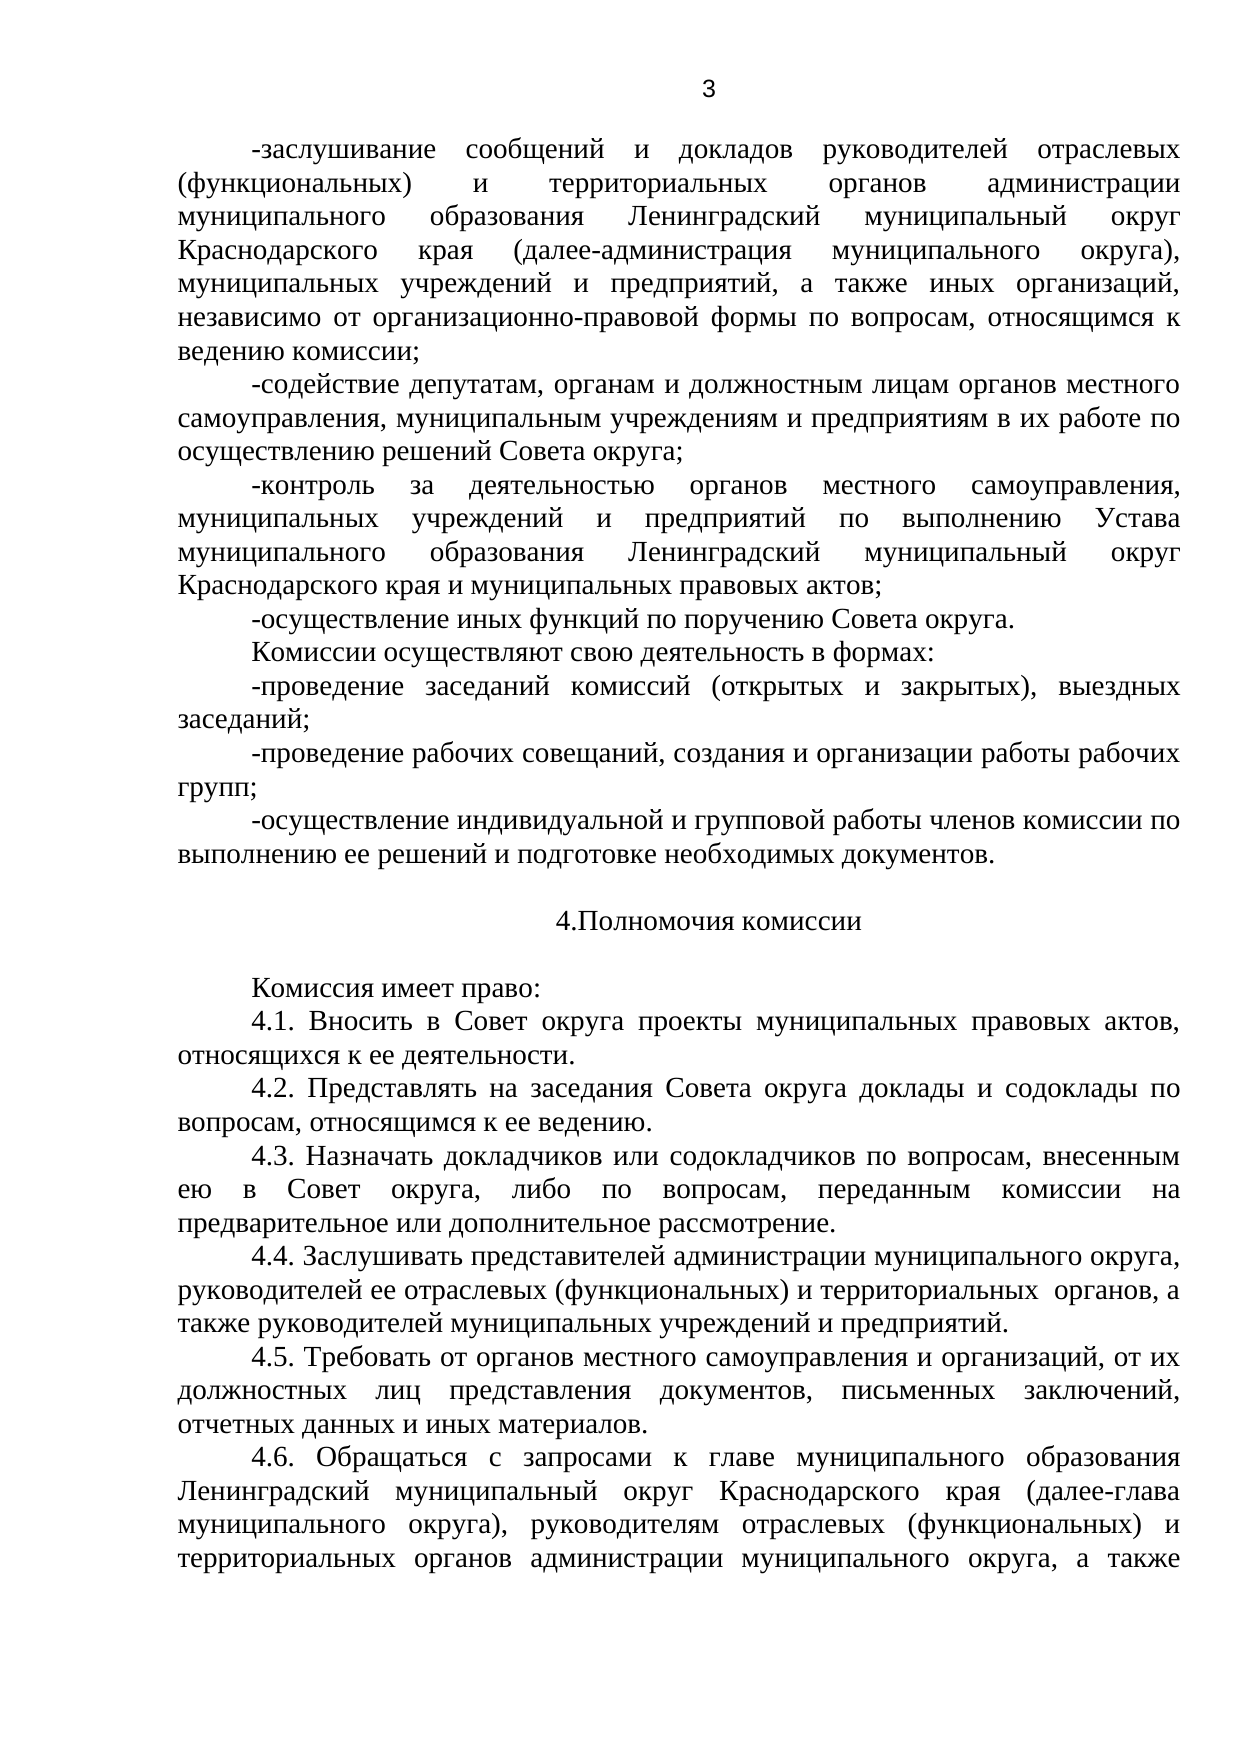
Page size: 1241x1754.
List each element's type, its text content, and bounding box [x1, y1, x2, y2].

text 4.4. Заслушивать представителей администрации муниципального округа, руководителей ее отраслевых (функциональных) и территориальных органов, а также руководителей муниципальных учреждений и предприятий. [177, 1238, 1181, 1339]
text 4.1. Вносить в Совет округа проекты муниципальных правовых актов, относящихся к ее деятельности. [177, 1003, 1181, 1071]
text -осуществление индивидуальной и групповой работы членов комиссии по выполнению ее решений и подготовке необходимых документов. [177, 802, 1181, 869]
text -контроль за деятельностью органов местного самоуправления, муниципальных учреждений и предприятий по выполнению Устава муниципального образования Ленинградский муниципальный округ Краснодарского края и муниципальных правовых актов; [177, 467, 1181, 601]
text -заслушивание сообщений и докладов руководителей отраслевых (функциональных) и территориальных органов администрации муниципального образования Ленинградский муниципальный округ Краснодарского края (далее-администрация муниципального округа), муниципальных учреждений и предприятий, а также иных организаций, независимо от организационно-правовой формы по вопросам, относящимся к ведению комиссии; [177, 131, 1181, 366]
text -проведение рабочих совещаний, создания и организации работы рабочих групп; [177, 735, 1181, 802]
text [177, 1439, 1181, 1574]
text -проведение заседаний комиссий (открытых и закрытых), выездных заседаний; [177, 668, 1181, 735]
text 4.Полномочия комиссии [177, 903, 1181, 936]
text 4.2. Представлять на заседания Совета округа доклады и содоклады по вопросам, относящимся к ее ведению. [177, 1071, 1181, 1138]
text 4.3. Назначать докладчиков или содокладчиков по вопросам, внесенным ею в Совет округа, либо по вопросам, переданным комиссии на предварительное или дополнительное рассмотрение. [177, 1138, 1181, 1238]
text Комиссии осуществляют свою деятельность в формах: [177, 634, 1181, 668]
text 4.5. Требовать от органов местного самоуправления и организаций, от их должностных лиц представления документов, письменных заключений, отчетных данных и иных материалов. [177, 1339, 1181, 1439]
text -осуществление иных функций по поручению Совета округа. [177, 601, 1181, 634]
text -содействие депутатам, органам и должностным лицам органов местного самоуправления, муниципальным учреждениям и предприятиям в их работе по осуществлению решений Совета округа; [177, 366, 1181, 467]
text Комиссия имеет право: [177, 970, 1181, 1003]
